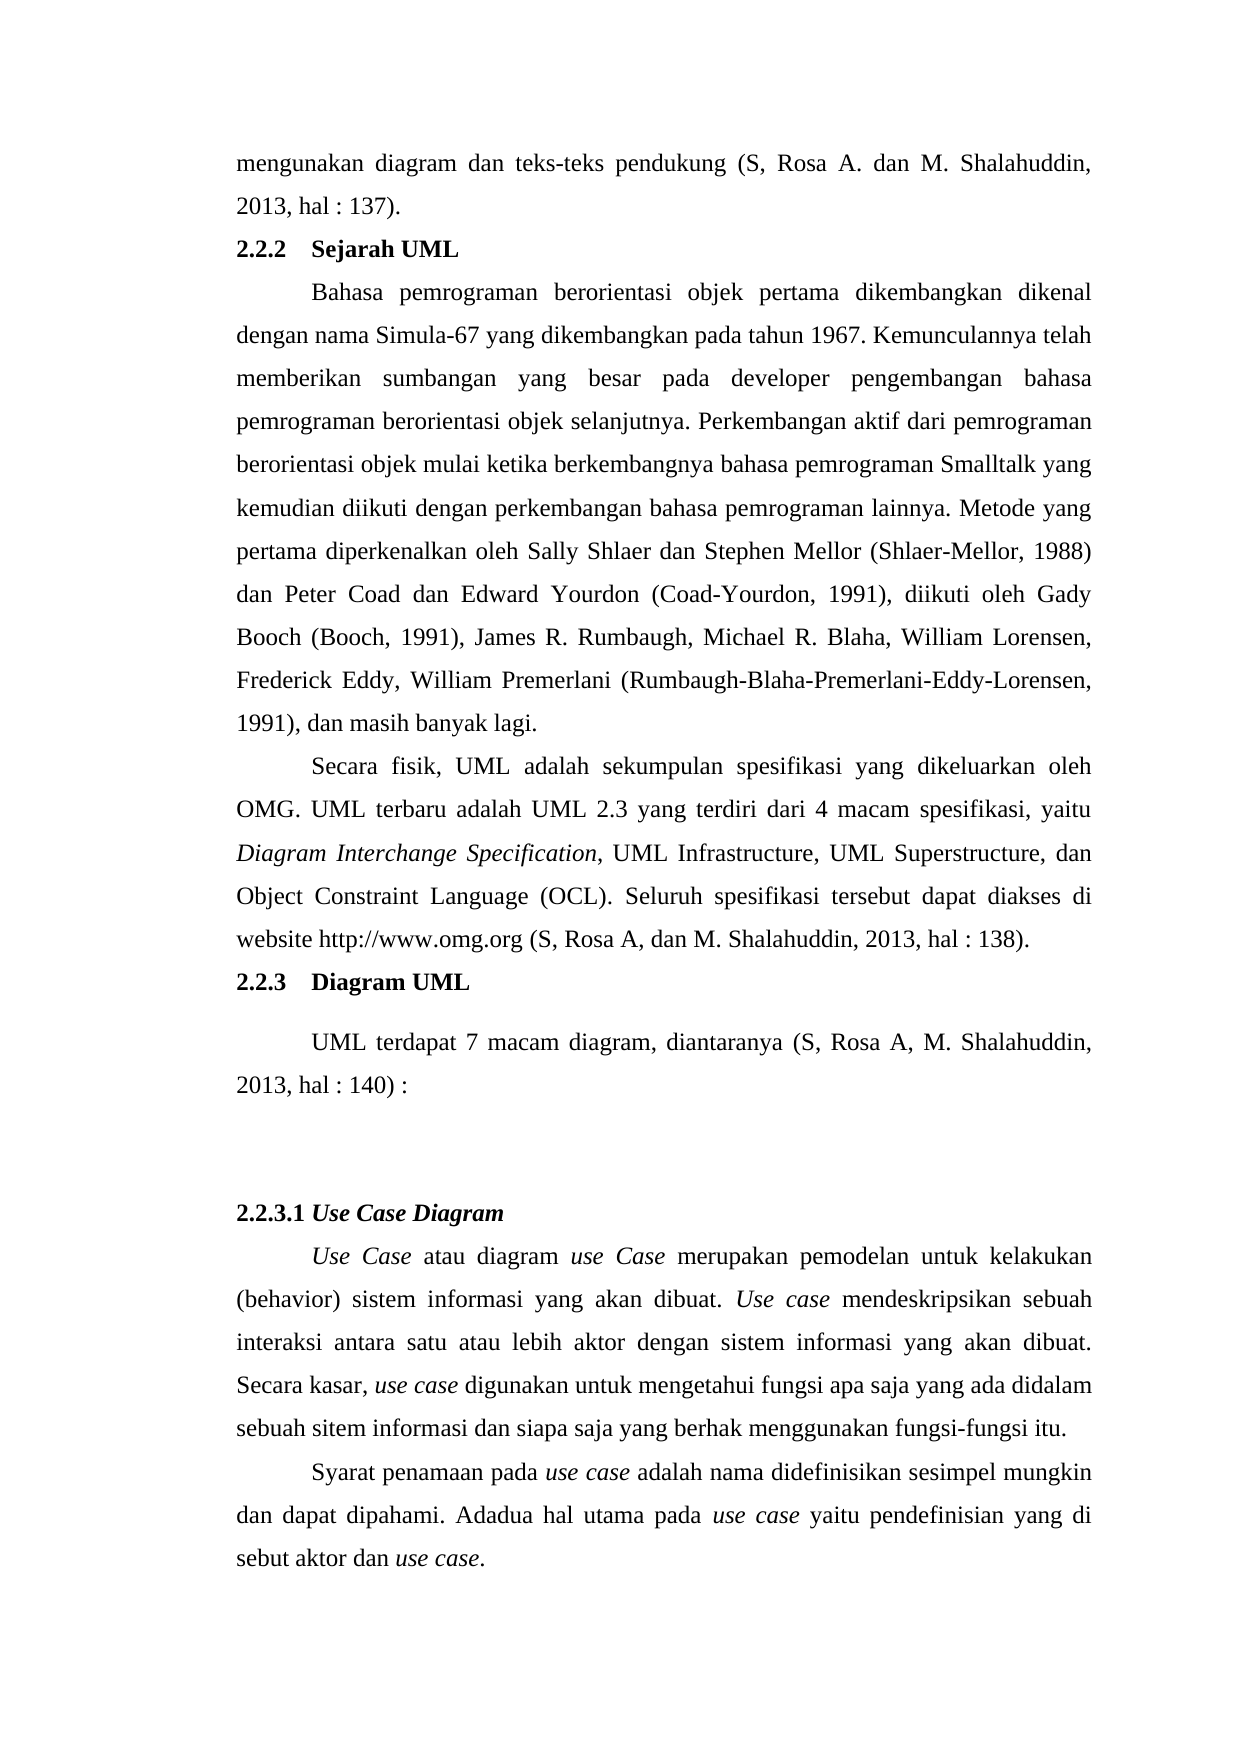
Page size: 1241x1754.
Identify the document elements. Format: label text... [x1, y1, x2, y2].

list Syarat penamaan pada use case adalah nama didefinisikan sesimpel mungkin dan dapat dipahami. Adadua hal utama pada use case yaitu pendefinisian yang di sebut aktor dan use case. [236, 1457, 1092, 1572]
list Sejarah UML [236, 234, 1092, 263]
list Secara fisik, UML adalah sekumpulan spesifikasi yang dikeluarkan oleh OMG. UML terbaru adalah UML 2.3 yang terdiri dari 4 macam spesifikasi, yaitu Diagram Interchange Specification, UML Infrastructure, UML Superstructure, dan Object Constraint Language (OCL). Seluruh spesifikasi tersebut dapat diakses di website http://www.omg.org (S, Rosa A, dan M. Shalahuddin, 2013, hal : 138). [236, 751, 1092, 953]
text UML terdapat 7 macam diagram, diantaranya (S, Rosa A, M. Shalahuddin, 2013, hal : 140) : [236, 1027, 1092, 1099]
list Use Case Diagram [236, 1198, 1092, 1227]
list Bahasa pemrograman berorientasi objek pertama dikembangkan dikenal dengan nama Simula-67 yang dikembangkan pada tahun 1967. Kemunculannya telah memberikan sumbangan yang besar pada developer pengembangan bahasa pemrograman berorientasi objek selanjutnya. Perkembangan aktif dari pemrograman berorientasi objek mulai ketika berkembangnya bahasa pemrograman Smalltalk yang kemudian diikuti dengan perkembangan bahasa pemrograman lainnya. Metode yang pertama diperkenalkan oleh Sally Shlaer dan Stephen Mellor (Shlaer-Mellor, 1988) dan Peter Coad dan Edward Yourdon (Coad-Yourdon, 1991), diikuti oleh Gady Booch (Booch, 1991), James R. Rumbaugh, Michael R. Blaha, William Lorensen, Frederick Eddy, William Premerlani (Rumbaugh-Blaha-Premerlani-Eddy-Lorensen, 1991), dan masih banyak lagi. [236, 277, 1092, 737]
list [236, 148, 1092, 219]
list Diagram UML [236, 967, 1092, 996]
list Use Case atau diagram use Case merupakan pemodelan untuk kelakukan (behavior) sistem informasi yang akan dibuat. Use case mendeskripsikan sebuah interaksi antara satu atau lebih aktor dengan sistem informasi yang akan dibuat. Secara kasar, use case digunakan untuk mengetahui fungsi apa saja yang ada didalam sebuah sitem informasi dan siapa saja yang berhak menggunakan fungsi-fungsi itu. [236, 1241, 1092, 1442]
